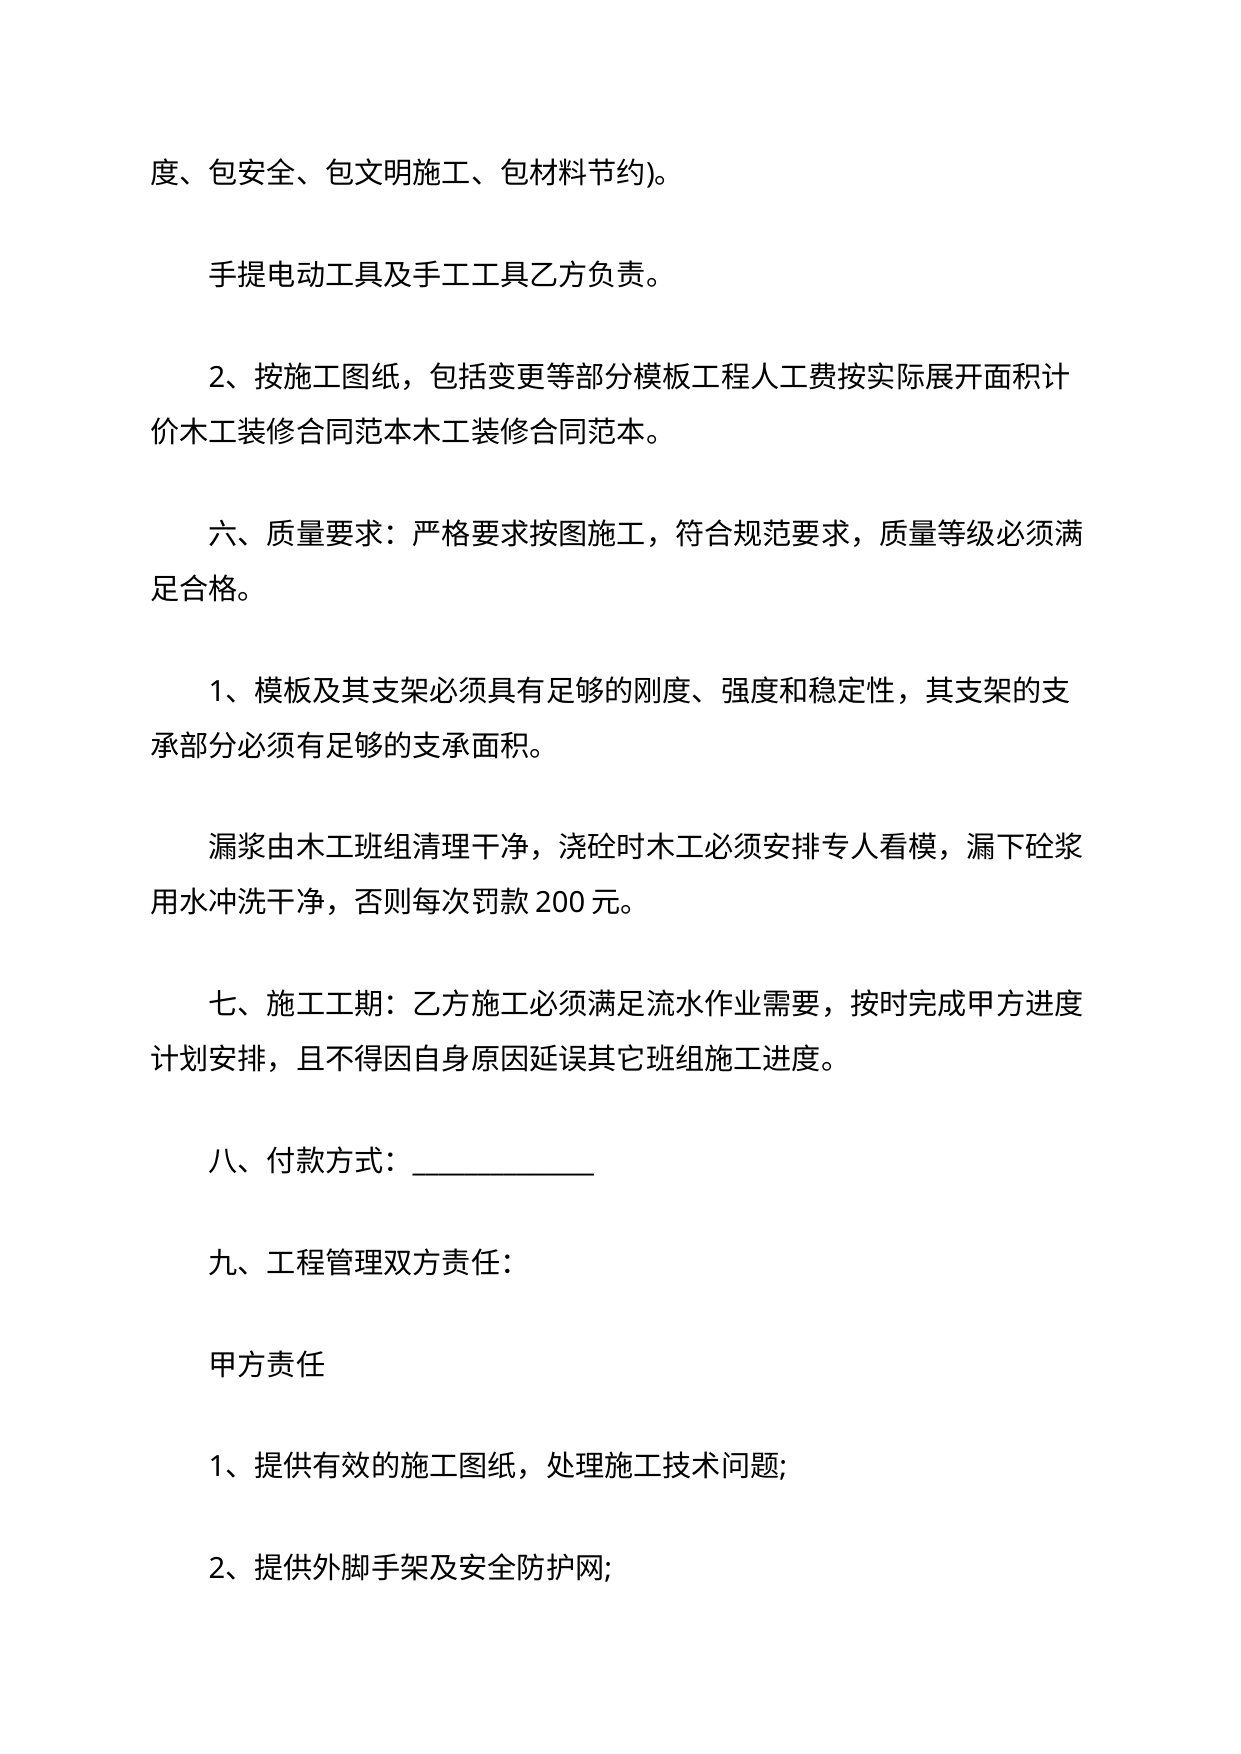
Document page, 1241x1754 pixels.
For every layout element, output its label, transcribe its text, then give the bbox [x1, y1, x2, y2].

text 1、提供有效的施工图纸，处理施工技术问题; [150, 1443, 1090, 1485]
text 手提电动工具及手工工具乙方负责。 [150, 252, 1090, 294]
text 2、按施工图纸，包括变更等部分模板工程人工费按实际展开面积计价木工装修合同范本木工装修合同范本。 [150, 354, 1090, 451]
text 八、付款方式：______________ [150, 1137, 1090, 1180]
text 七、施工工期：乙方施工必须满足流水作业需要，按时完成甲方进度计划安排，且不得因自身原因延误其它班组施工进度。 [150, 981, 1090, 1078]
text 漏浆由木工班组清理干净，浇砼时木工必须安排专人看模，漏下砼浆用水冲洗干净，否则每次罚款200元。 [150, 824, 1090, 921]
text 1、模板及其支架必须具有足够的刚度、强度和稳定性，其支架的支承部分必须有足够的支承面积。 [150, 667, 1090, 764]
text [150, 150, 1090, 192]
text 六、质量要求：严格要求按图施工，符合规范要求，质量等级必须满足合格。 [150, 511, 1090, 608]
text 2、提供外脚手架及安全防护网; [150, 1545, 1090, 1587]
text 甲方责任 [150, 1341, 1090, 1383]
text 九、工程管理双方责任： [150, 1239, 1090, 1282]
